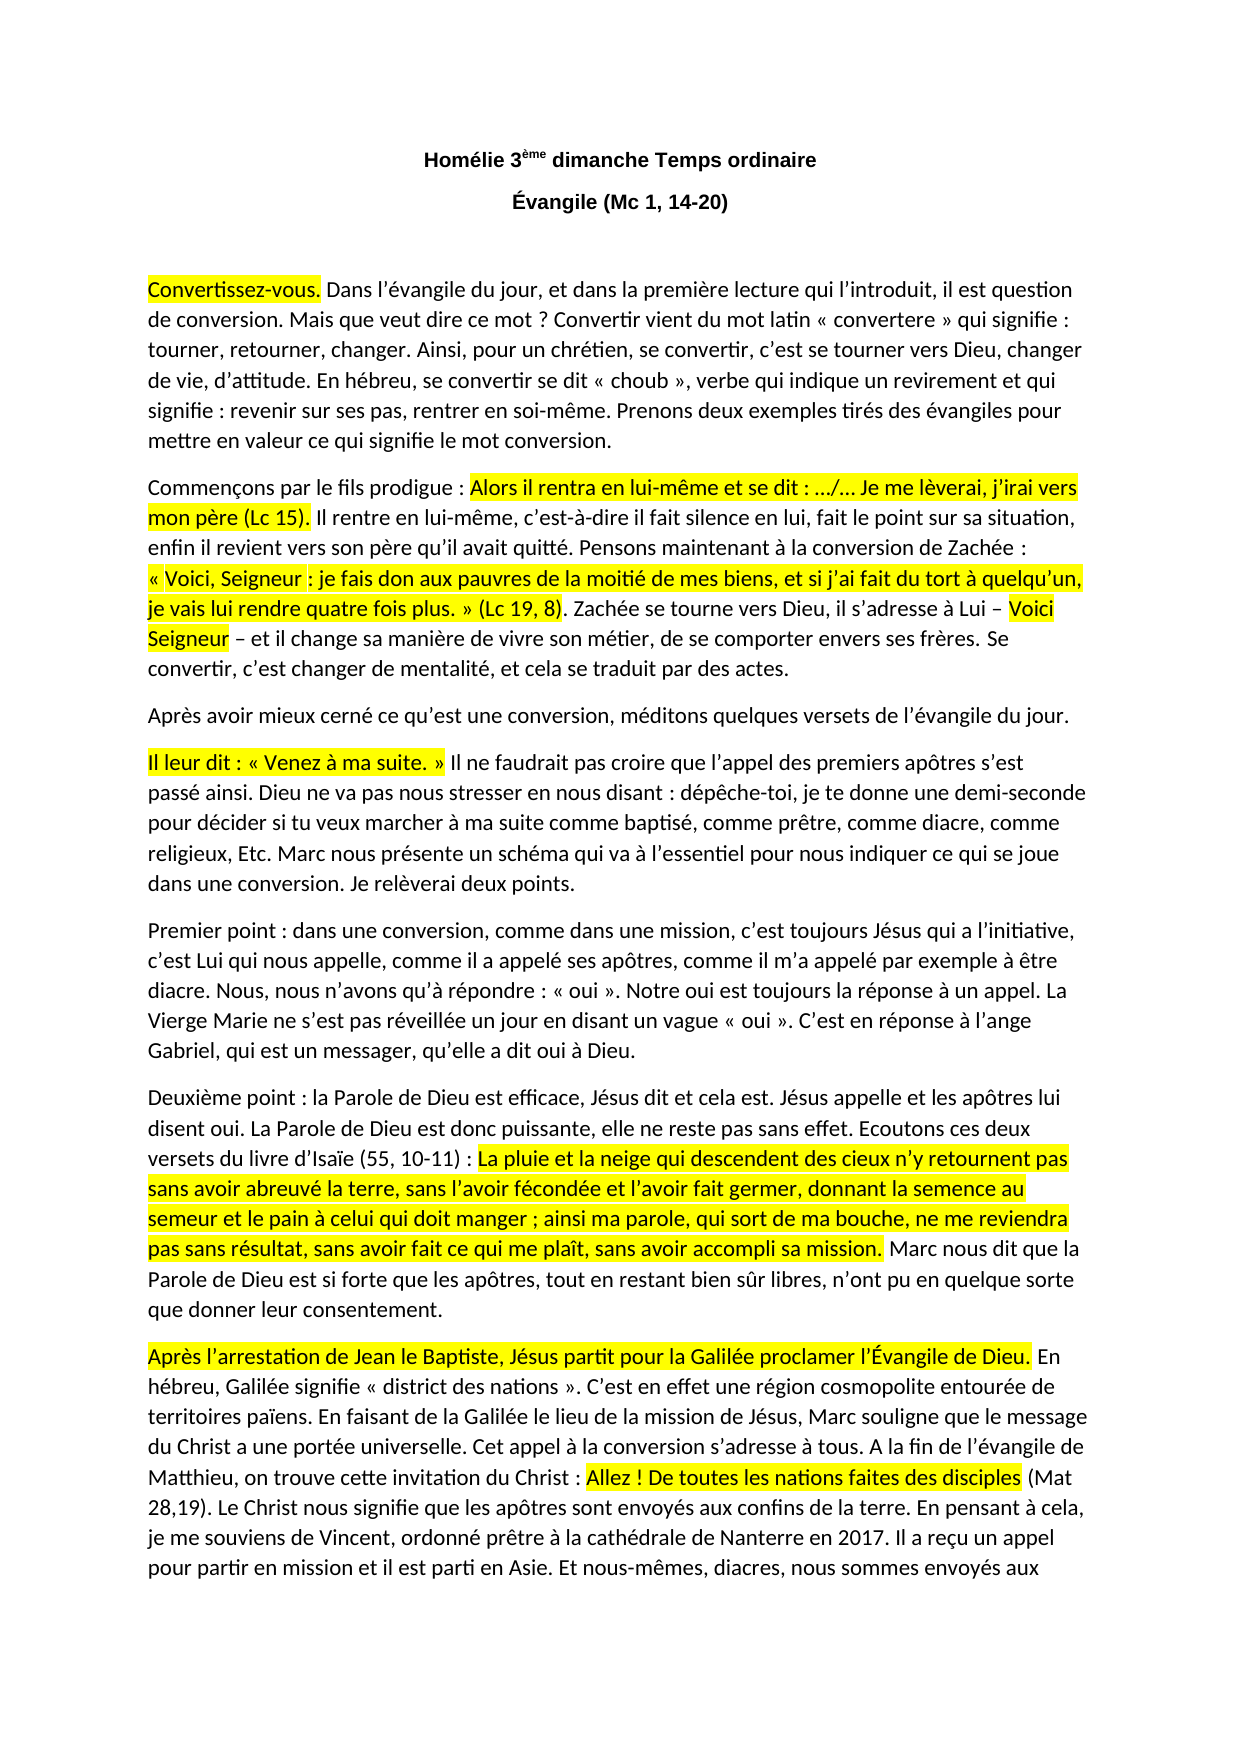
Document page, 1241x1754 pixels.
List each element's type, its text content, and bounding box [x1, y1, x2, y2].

text Premier point : dans une conversion, comme dans une mission, c’est toujours Jésus qui a l’initiative, c’est Lui qui nous appelle, comme il a appelé ses apôtres, comme il m’a appelé par exemple à être diacre. Nous, nous n’avons qu’à répondre : « oui ». Notre oui est toujours la réponse à un appel. La Vierge Marie ne s’est pas réveillée un jour en disant un vague « oui ». C’est en réponse à l’ange Gabriel, qui est un messager, qu’elle a dit oui à Dieu. [148, 916, 1093, 1064]
text Après avoir mieux cerné ce qu’est une conversion, méditons quelques versets de l’évangile du jour. [148, 701, 1093, 729]
text Deuxième point : la Parole de Dieu est efficace, Jésus dit et cela est. Jésus appelle et les apôtres lui disent oui. La Parole de Dieu est donc puissante, elle ne reste pas sans effet. Ecoutons ces deux versets du livre d’Isaïe (55, 10-11) : La pluie et la neige qui descendent des cieux n’y retournent pas sans avoir abreuvé la terre, sans l’avoir fécondée et l’avoir fait germer, donnant la semence au semeur et le pain à celui qui doit manger ; ainsi ma parole, qui sort de ma bouche, ne me reviendra pas sans résultat, sans avoir fait ce qui me plaît, sans avoir accompli sa mission. Marc nous dit que la Parole de Dieu est si forte que les apôtres, tout en restant bien sûr libres, n’ont pu en quelque sorte que donner leur consentement. [148, 1083, 1093, 1323]
text Convertissez-vous. Dans l’évangile du jour, et dans la première lecture qui l’introduit, il est question de conversion. Mais que veut dire ce mot ? Convertir vient du mot latin « convertere » qui signifie : tourner, retourner, changer. Ainsi, pour un chrétien, se convertir, c’est se tourner vers Dieu, changer de vie, d’attitude. En hébreu, se convertir se dit « choub », verbe qui indique un revirement et qui signifie : revenir sur ses pas, rentrer en soi-même. Prenons deux exemples tirés des évangiles pour mettre en valeur ce qui signifie le mot conversion. [148, 275, 1093, 454]
text Commençons par le fils prodigue : Alors il rentra en lui-même et se dit : …/… Je me lèverai, j’irai vers mon père (Lc 15). Il rentre en lui-même, c’est-à-dire il fait silence en lui, fait le point sur sa situation, enfin il revient vers son père qu’il avait quitté. Pensons maintenant à la conversion de Zachée : « Voici, Seigneur : je fais don aux pauvres de la moitié de mes biens, et si j’ai fait du tort à quelqu’un, je vais lui rendre quatre fois plus. » (Lc 19, 8). Zachée se tourne vers Dieu, il s’adresse à Lui – Voici Seigneur – et il change sa manière de vivre son métier, de se comporter envers ses frères. Se convertir, c’est changer de mentalité, et cela se traduit par des actes. [148, 473, 1093, 682]
text Évangile (Mc 1, 14-20) [148, 190, 1093, 214]
text Il leur dit : « Venez à ma suite. » Il ne faudrait pas croire que l’appel des premiers apôtres s’est passé ainsi. Dieu ne va pas nous stresser en nous disant : dépêche-toi, je te donne une demi-seconde pour décider si tu veux marcher à ma suite comme baptisé, comme prêtre, comme diacre, comme religieux, Etc. Marc nous présente un schéma qui va à l’essentiel pour nous indiquer ce qui se joue dans une conversion. Je relèverai deux points. [148, 748, 1093, 897]
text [148, 1342, 1093, 1581]
text Homélie 3ème dimanche Temps ordinaire [148, 148, 1093, 172]
